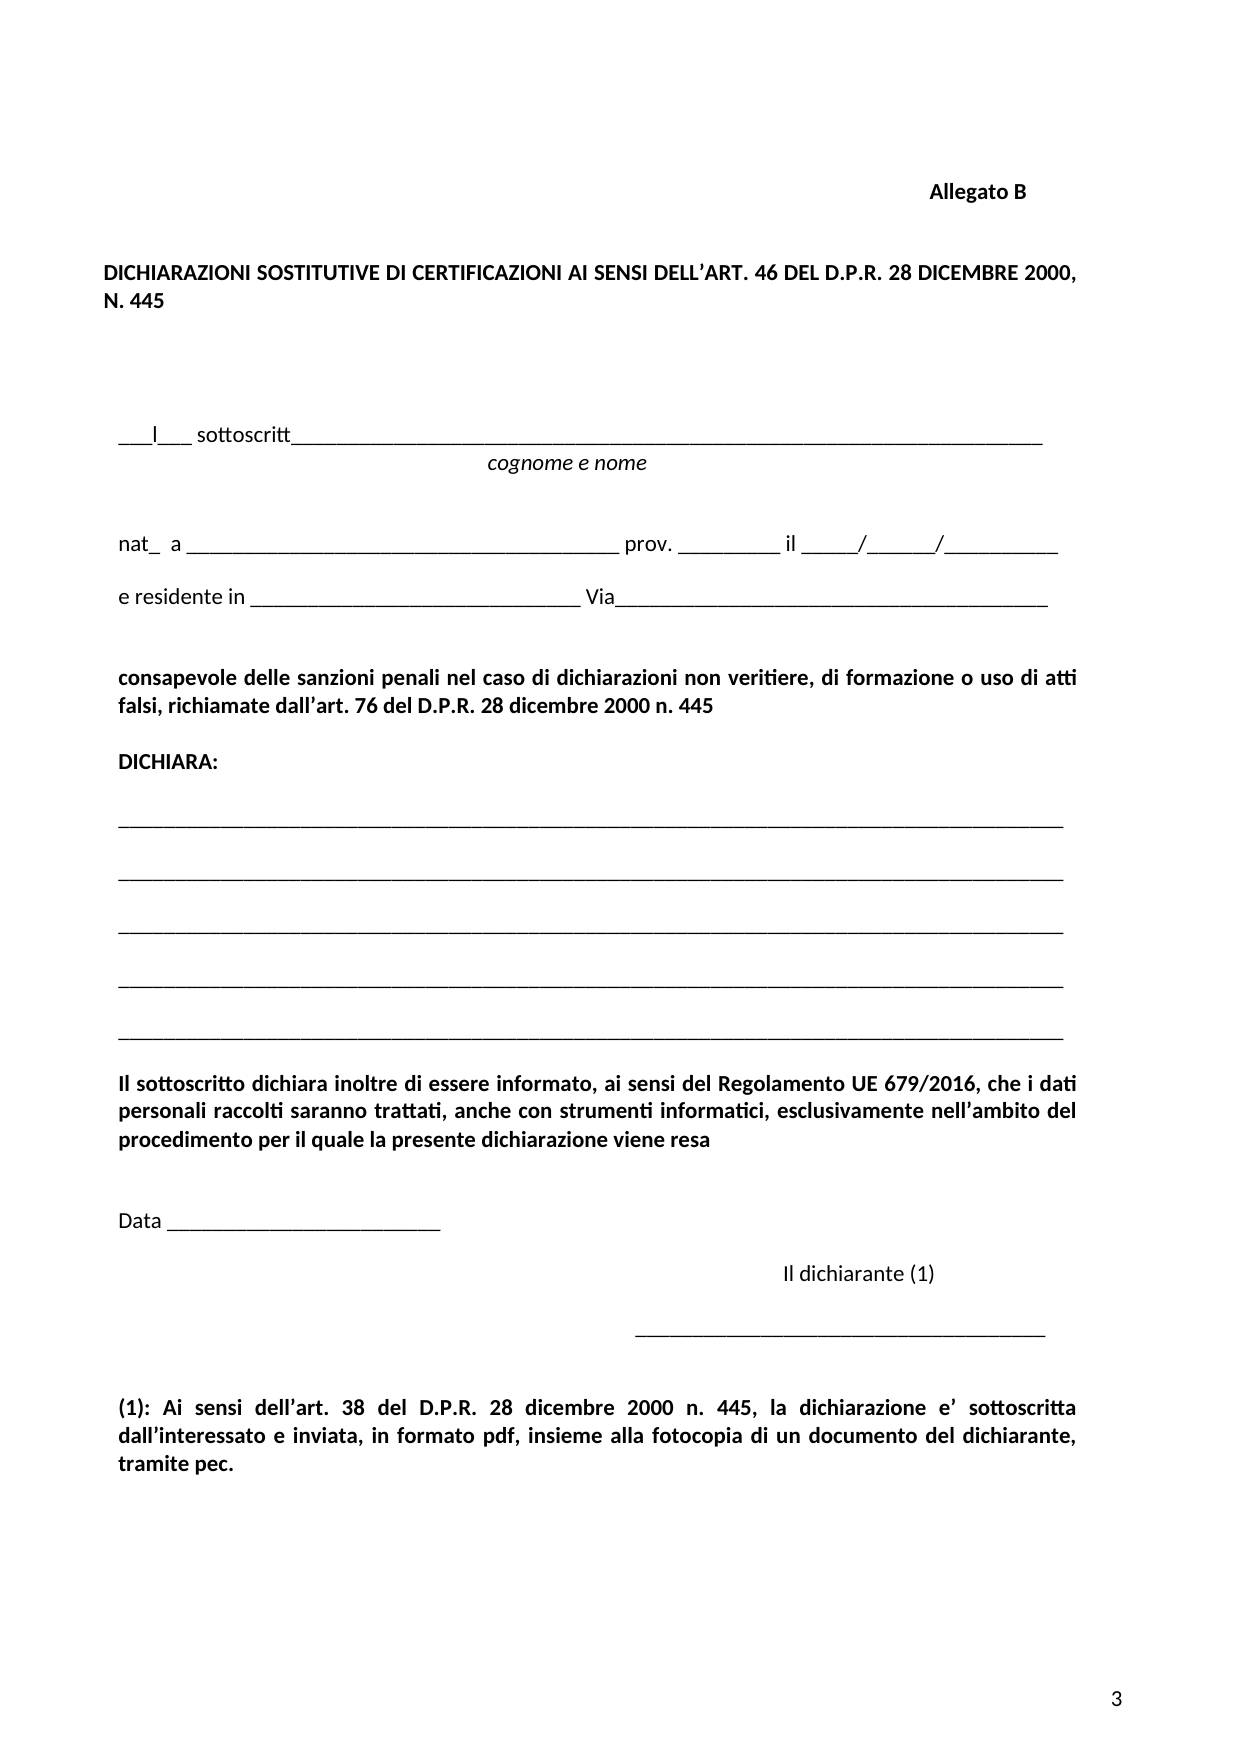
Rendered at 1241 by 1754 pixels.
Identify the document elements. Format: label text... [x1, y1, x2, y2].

text ___________________________________________________________________________________ [118, 857, 1078, 884]
text ___________________________________________________________________________________ [118, 963, 1078, 991]
text Allegato B [118, 177, 1078, 205]
text ____________________________________ [561, 1312, 1078, 1340]
text ___l___ sottoscritt__________________________________________________________________ [118, 420, 1078, 448]
text ___________________________________________________________________________________ [118, 909, 1078, 938]
text ___________________________________________________________________________________ [118, 1016, 1078, 1044]
text consapevole delle sanzioni penali nel caso di dichiarazioni non veritiere, di formazione o uso di atti falsi, richiamate dall’art. 76 del D.P.R. 28 dicembre 2000 n. 445 [118, 663, 1078, 719]
text Il dichiarante (1) [709, 1259, 1078, 1287]
text Il sottoscritto dichiara inoltre di essere informato, ai sensi del Regolamento UE 679/2016, che i dati personali raccolti saranno trattati, anche con strumenti informatici, esclusivamente nell’ambito del procedimento per il quale la presente dichiarazione viene resa [118, 1069, 1078, 1153]
text cognome e nome [413, 448, 1078, 476]
text e residente in _____________________________ Via______________________________________ [118, 582, 1078, 610]
text nat_ a ______________________________________ prov. _________ il _____/______/__________ [118, 529, 1078, 557]
text DICHIARAZIONI SOSTITUTIVE DI CERTIFICAZIONI AI SENSI DELL’ART. 46 DEL D.P.R. 28 DICEMBRE 2000, N. 445 [103, 258, 1078, 314]
text ___________________________________________________________________________________ [118, 803, 1078, 832]
text DICHIARA: [118, 747, 1078, 776]
text Data ________________________ [118, 1206, 1078, 1234]
text (1): Ai sensi dell’art. 38 del D.P.R. 28 dicembre 2000 n. 445, la dichiarazione e’ sottoscritta dall’interessato e inviata, in formato pdf, insieme alla fotocopia di un documento del dichiarante, tramite pec. [118, 1393, 1078, 1477]
